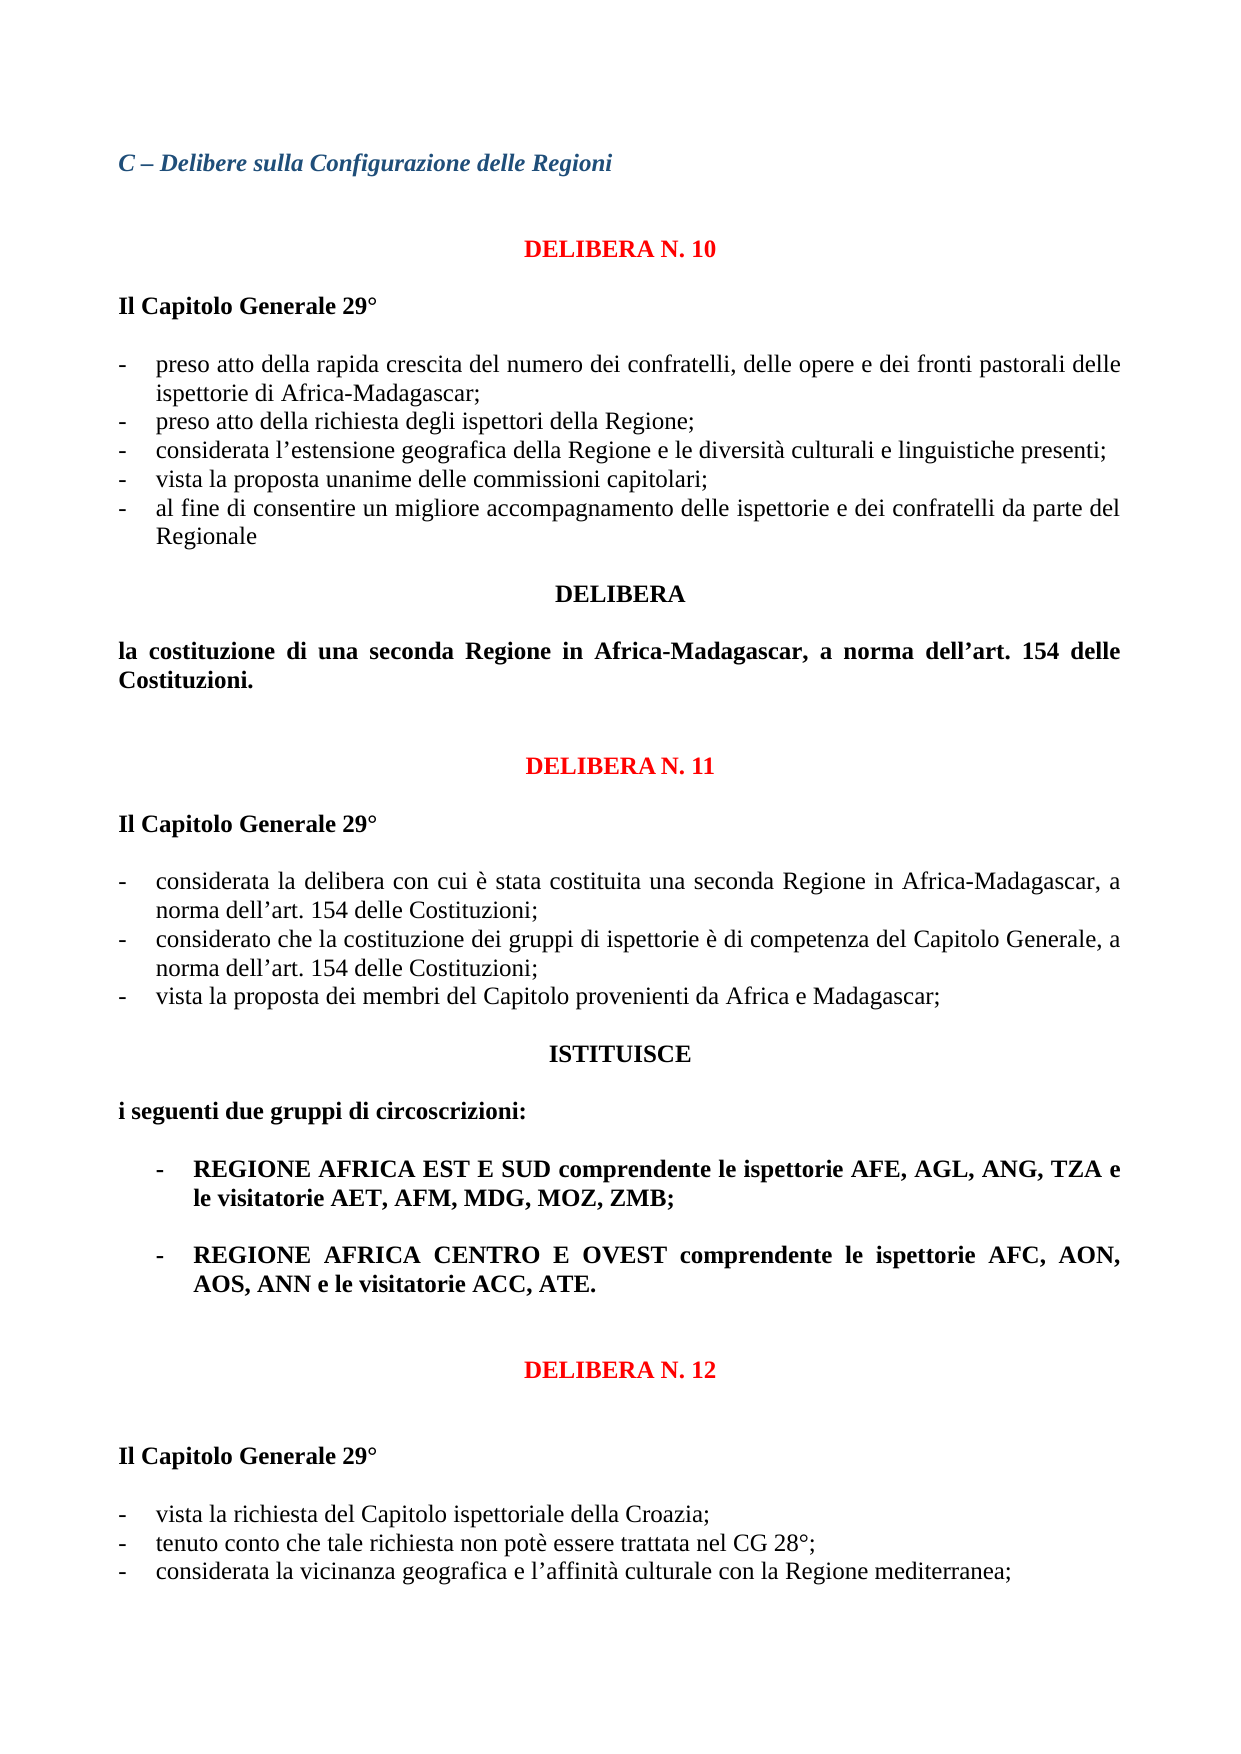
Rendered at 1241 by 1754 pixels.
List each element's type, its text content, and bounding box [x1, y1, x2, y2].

text DELIBERA [118, 579, 1122, 608]
text C – Delibere sulla Configurazione delle Regioni [118, 148, 1122, 176]
text i seguenti due gruppi di circoscrizioni: [118, 1096, 1122, 1125]
list preso atto della rapida crescita del numero dei confratelli, delle opere e dei fronti pastorali delle ispettorie di Africa-Madagascar; [118, 349, 1122, 406]
text la costituzione di una seconda Regione in Africa-Madagascar, a norma dell’art. 154 delle Costituzioni. [118, 636, 1122, 694]
text ISTITUISCE [118, 1039, 1122, 1068]
text Il Capitolo Generale 29° [118, 1441, 1122, 1470]
list considerato che la costituzione dei gruppi di ispettorie è di competenza del Capitolo Generale, a norma dell’art. 154 delle Costituzioni; [118, 924, 1122, 981]
list REGIONE AFRICA EST E SUD comprendente le ispettorie AFE, AGL, ANG, TZA e le visitatorie AET, AFM, MDG, MOZ, ZMB; [156, 1154, 1122, 1211]
text DELIBERA N. 10 [118, 234, 1122, 263]
list vista la richiesta del Capitolo ispettoriale della Croazia; [118, 1499, 1122, 1528]
list considerata la delibera con cui è stata costituita una seconda Regione in Africa-Madagascar, a norma dell’art. 154 delle Costituzioni; [118, 866, 1122, 924]
list al fine di consentire un migliore accompagnamento delle ispettorie e dei confratelli da parte del Regionale [118, 493, 1122, 550]
list vista la proposta dei membri del Capitolo provenienti da Africa e Madagascar; [118, 981, 1122, 1010]
text Il Capitolo Generale 29° [118, 809, 1122, 838]
subtitle DELIBERA N. 11 [118, 751, 1122, 780]
list REGIONE AFRICA CENTRO E OVEST comprendente le ispettorie AFC, AON, AOS, ANN e le visitatorie ACC, ATE. [156, 1240, 1122, 1298]
list considerata la vicinanza geografica e l’affinità culturale con la Regione mediterranea; [118, 1556, 1122, 1585]
list considerata l’estensione geografica della Regione e le diversità culturali e linguistiche presenti; [118, 435, 1122, 464]
list preso atto della richiesta degli ispettori della Regione; [118, 406, 1122, 435]
list vista la proposta unanime delle commissioni capitolari; [118, 464, 1122, 493]
text Il Capitolo Generale 29° [118, 291, 1122, 320]
list tenuto conto che tale richiesta non potè essere trattata nel CG 28°; [118, 1528, 1122, 1556]
text DELIBERA N. 12 [118, 1355, 1122, 1384]
